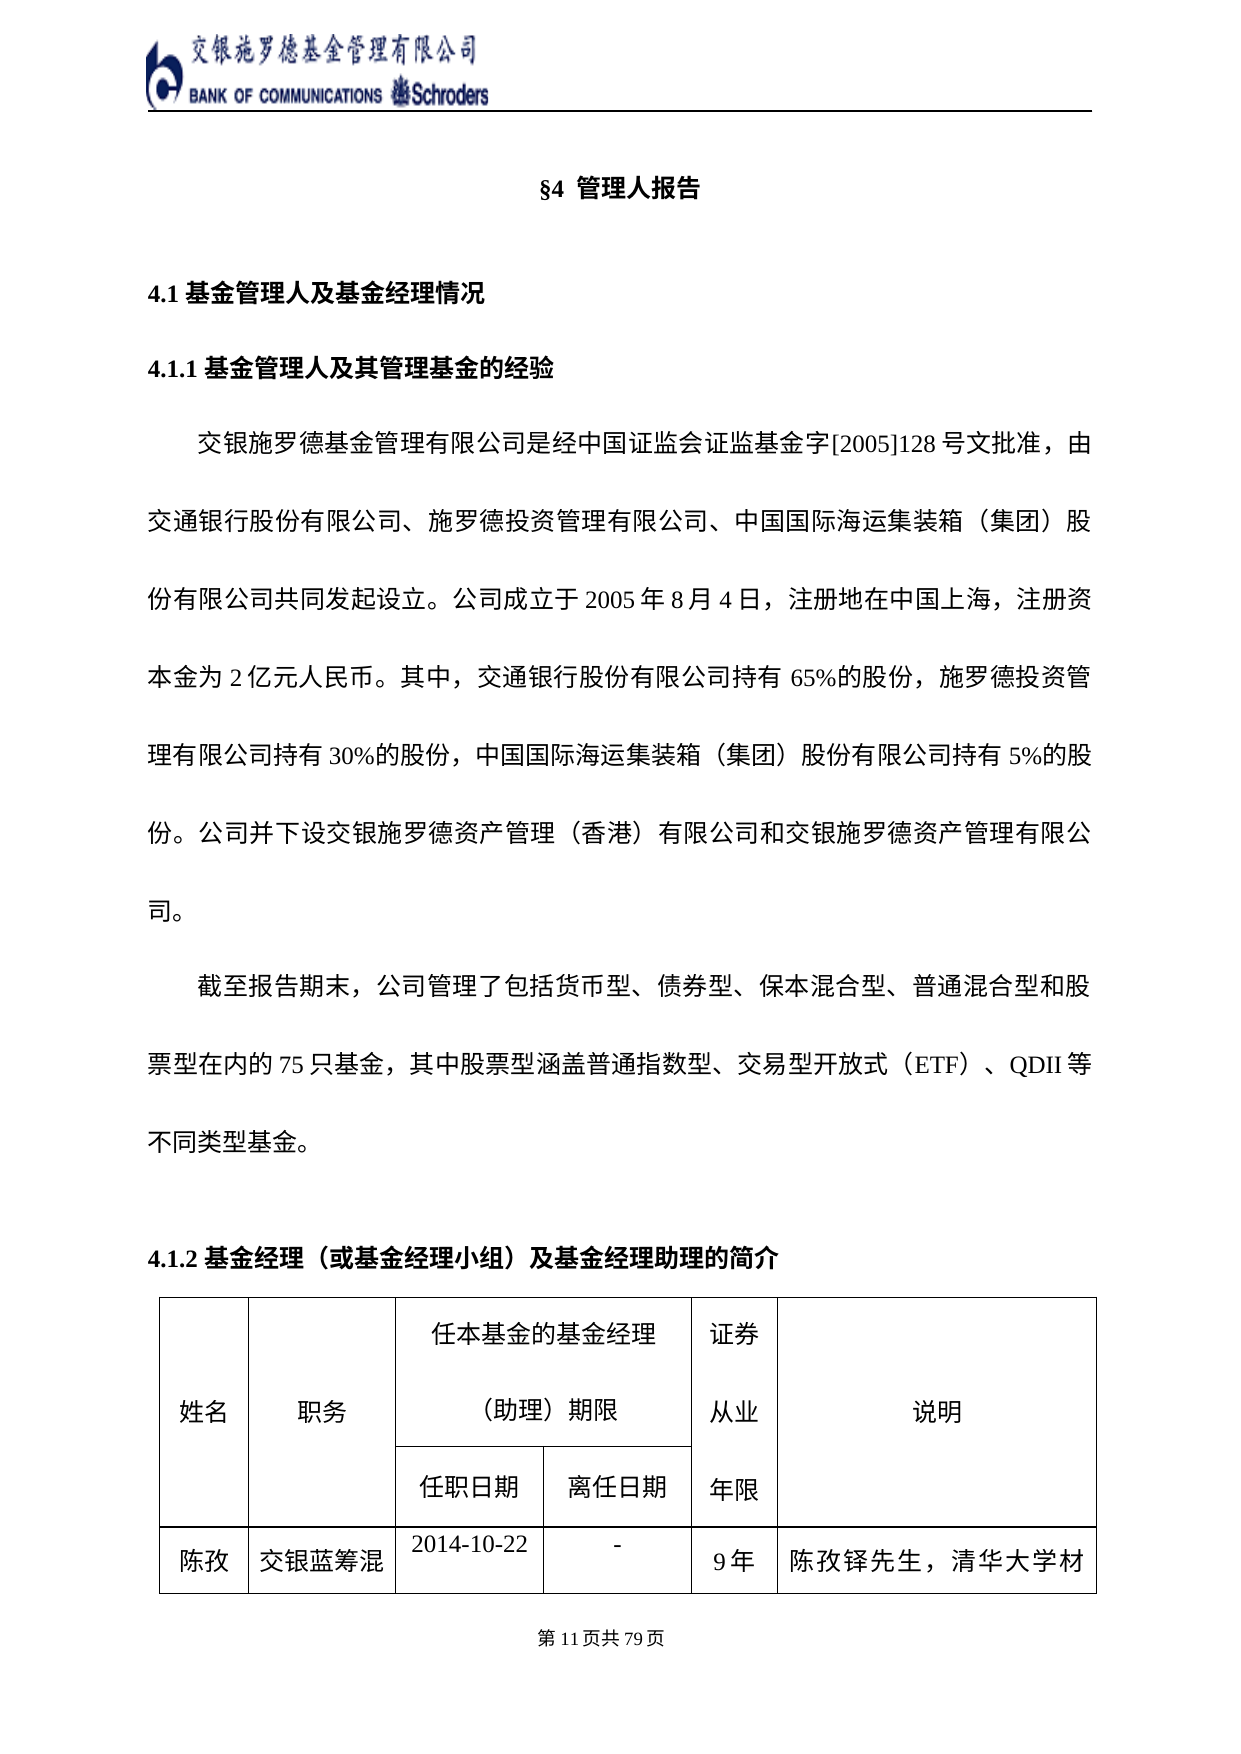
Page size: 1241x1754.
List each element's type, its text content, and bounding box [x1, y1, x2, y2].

text 截至报告期末，公司管理了包括货币型、债券型、保本混合型、普通混合型和股票型在内的75只基金，其中股票型涵盖普通指数型、交易型开放式（ETF）、QDII等不同类型基金。 [148, 952, 1092, 1173]
text 交银施罗德基金管理有限公司是经中国证监会证监基金字[2005]128号文批准，由交通银行股份有限公司、施罗德投资管理有限公司、中国国际海运集装箱（集团）股份有限公司共同发起设立。公司成立于2005年8月4日，注册地在中国上海，注册资本金为2亿元人民币。其中，交通银行股份有限公司持有65%的股份，施罗德投资管理有限公司持有30%的股份，中国国际海运集装箱（集团）股份有限公司持有5%的股份。公司并下设交银施罗德资产管理（香港）有限公司和交银施罗德资产管理有限公司。 [148, 409, 1092, 942]
table_header 任本基金的基金经理 （助理）期限 [396, 1298, 691, 1446]
text 4.1.2 基金经理（或基金经理小组）及基金经理助理的简介 [148, 1224, 1092, 1289]
table_header 姓名 [160, 1298, 248, 1526]
table_header 证券从业年限 [692, 1298, 777, 1526]
table_cell 陈孜铎 [160, 1528, 248, 1592]
text 4.1.1 基金管理人及其管理基金的经验 [148, 334, 1092, 399]
subtitle §4 管理人报告 [148, 154, 1092, 219]
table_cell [778, 1528, 1096, 1592]
table_cell 任职日期 [396, 1447, 543, 1526]
table_cell 2014-10-22 [396, 1528, 543, 1592]
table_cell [249, 1528, 395, 1592]
table_header 说明 [778, 1298, 1096, 1526]
table_header 职务 [249, 1298, 395, 1526]
subtitle 4.1 基金管理人及基金经理情况 [148, 259, 1092, 324]
table_cell - [544, 1528, 691, 1592]
picture [146, 34, 489, 110]
table_cell 离任日期 [544, 1447, 691, 1526]
table_cell 9年 [692, 1528, 777, 1592]
